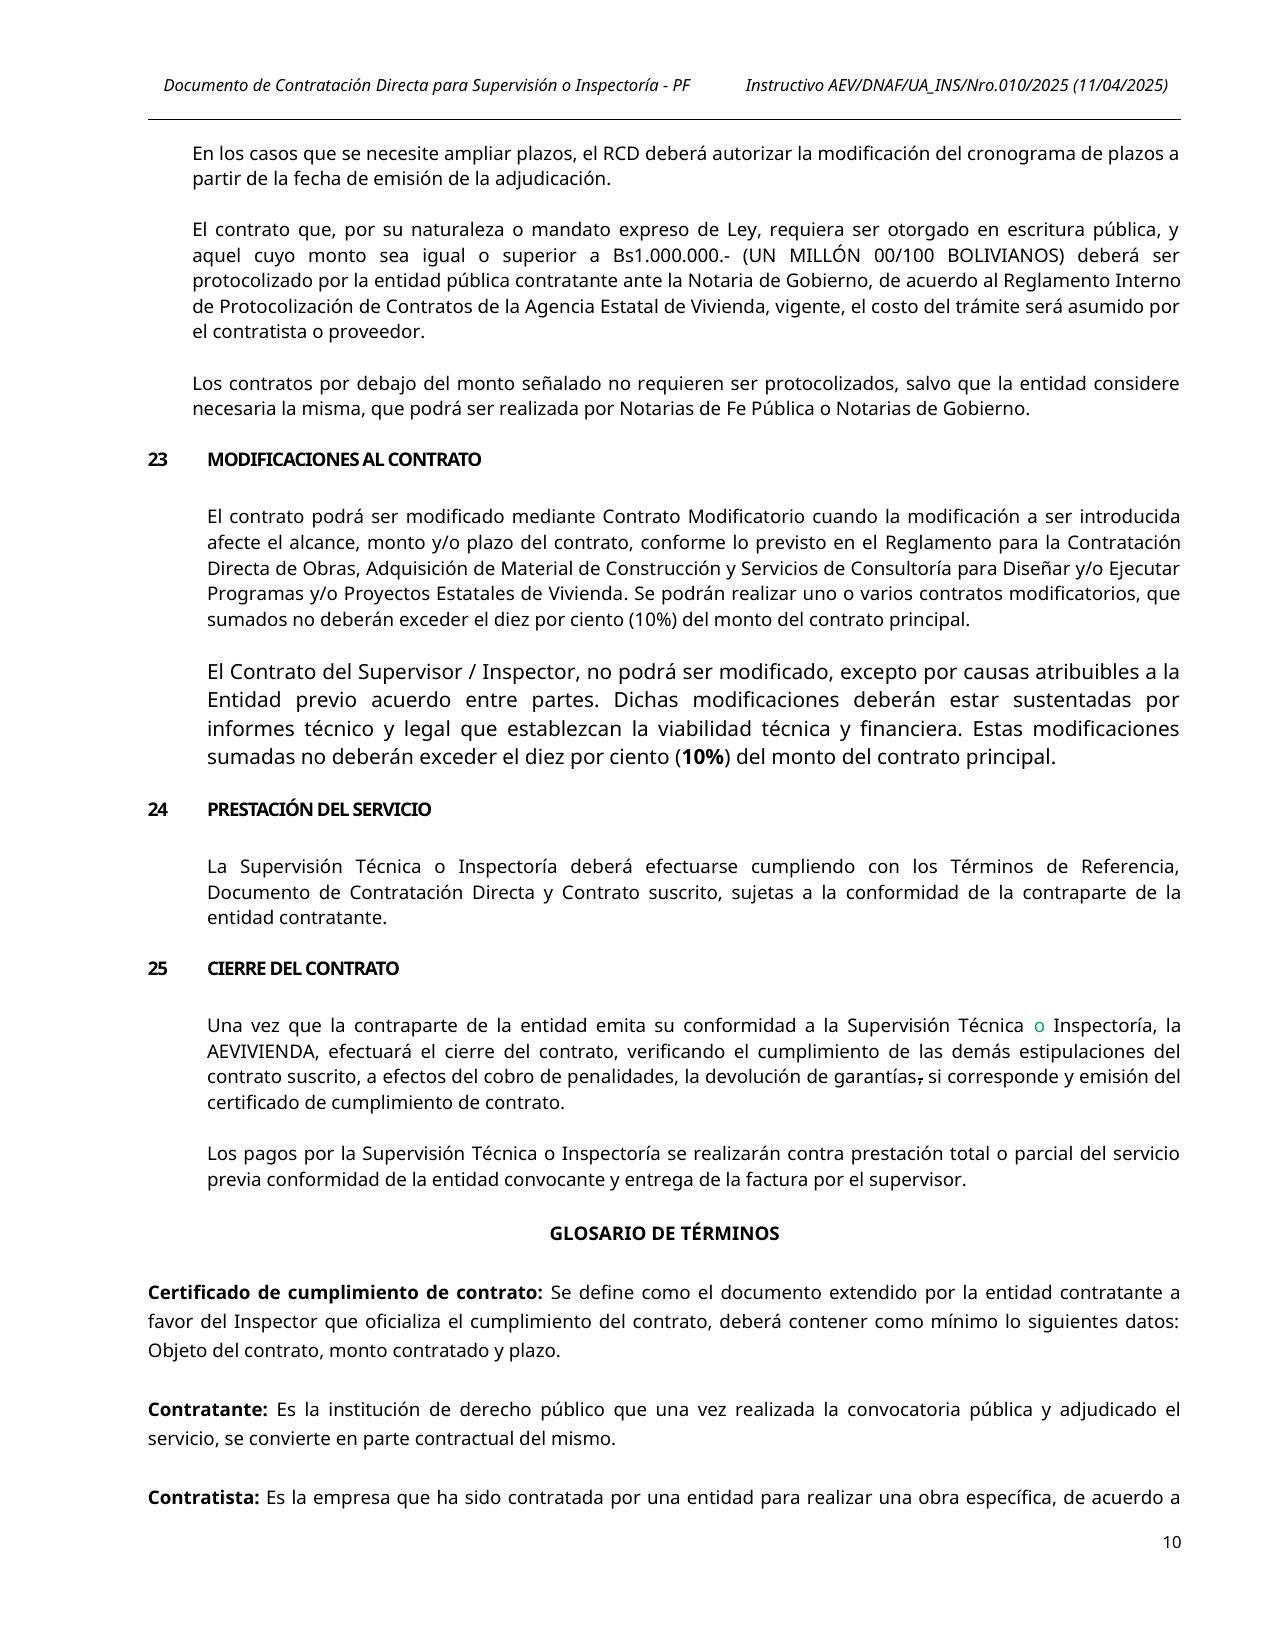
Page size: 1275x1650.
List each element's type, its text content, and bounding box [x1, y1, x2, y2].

list Los pagos por la Supervisión Técnica o Inspectoría se realizarán contra prestación total o parcial del servicio previa conformidad de la entidad convocante y entrega de la factura por el supervisor. [207, 1140, 1181, 1191]
list Una vez que la contraparte de la entidad emita su conformidad a la Supervisión Técnica o Inspectoría, la AEVIVIENDA, efectuará el cierre del contrato, verificando el cumplimiento de las demás estipulaciones del contrato suscrito, a efectos del cobro de penalidades, la devolución de garantías, si corresponde y emisión del certificado de cumplimiento de contrato. [207, 1013, 1181, 1115]
title MODIFICACIONES AL CONTRATO [148, 446, 1181, 472]
title PRESTACIÓN DEL SERVICIO [148, 796, 1181, 822]
text El contrato podrá ser modificado mediante Contrato Modificatorio cuando la modificación a ser introducida afecte el alcance, monto y/o plazo del contrato, conforme lo previsto en el Reglamento para la Contratación Directa de Obras, Adquisición de Material de Construcción y Servicios de Consultoría para Diseñar y/o Ejecutar Programas y/o Proyectos Estatales de Vivienda. Se podrán realizar uno o varios contratos modificatorios, que sumados no deberán exceder el diez por ciento (10%) del monto del contrato principal. [207, 504, 1181, 631]
text GLOSARIO DE TÉRMINOS [148, 1221, 1181, 1246]
list Los contratos por debajo del monto señalado no requieren ser protocolizados, salvo que la entidad considere necesaria la misma, que podrá ser realizada por Notarias de Fe Pública o Notarias de Gobierno. [192, 370, 1181, 421]
text El contrato que, por su naturaleza o mandato expreso de Ley, requiera ser otorgado en escritura pública, y aquel cuyo monto sea igual o superior a Bs1.000.000.- (UN MILLÓN 00/100 BOLIVIANOS) deberá ser protocolizado por la entidad pública contratante ante la Notaria de Gobierno, de acuerdo al Reglamento Interno de Protocolización de Contratos de la Agencia Estatal de Vivienda, vigente, el costo del trámite será asumido por el contratista o proveedor. [192, 217, 1181, 344]
text El Contrato del Supervisor / Inspector, no podrá ser modificado, excepto por causas atribuibles a la Entidad previo acuerdo entre partes. Dichas modificaciones deberán estar sustentadas por informes técnico y legal que establezcan la viabilidad técnica y financiera. Estas modificaciones sumadas no deberán exceder el diez por ciento (10%) del monto del contrato principal. [207, 657, 1181, 771]
text La Supervisión Técnica o Inspectoría deberá efectuarse cumpliendo con los Términos de Referencia, Documento de Contratación Directa y Contrato suscrito, sujetas a la conformidad de la contraparte de la entidad contratante. [207, 853, 1181, 930]
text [148, 1484, 1181, 1510]
list En los casos que se necesite ampliar plazos, el RCD deberá autorizar la modificación del cronograma de plazos a partir de la fecha de emisión de la adjudicación. [192, 140, 1181, 191]
text Certificado de cumplimiento de contrato: Se define como el documento extendido por la entidad contratante a favor del Inspector que oficializa el cumplimiento del contrato, deberá contener como mínimo lo siguientes datos: Objeto del contrato, monto contratado y plazo. [148, 1279, 1181, 1363]
title CIERRE DEL CONTRATO [148, 956, 1181, 981]
text Contratante: Es la institución de derecho público que una vez realizada la convocatoria pública y adjudicado el servicio, se convierte en parte contractual del mismo. [148, 1396, 1181, 1451]
